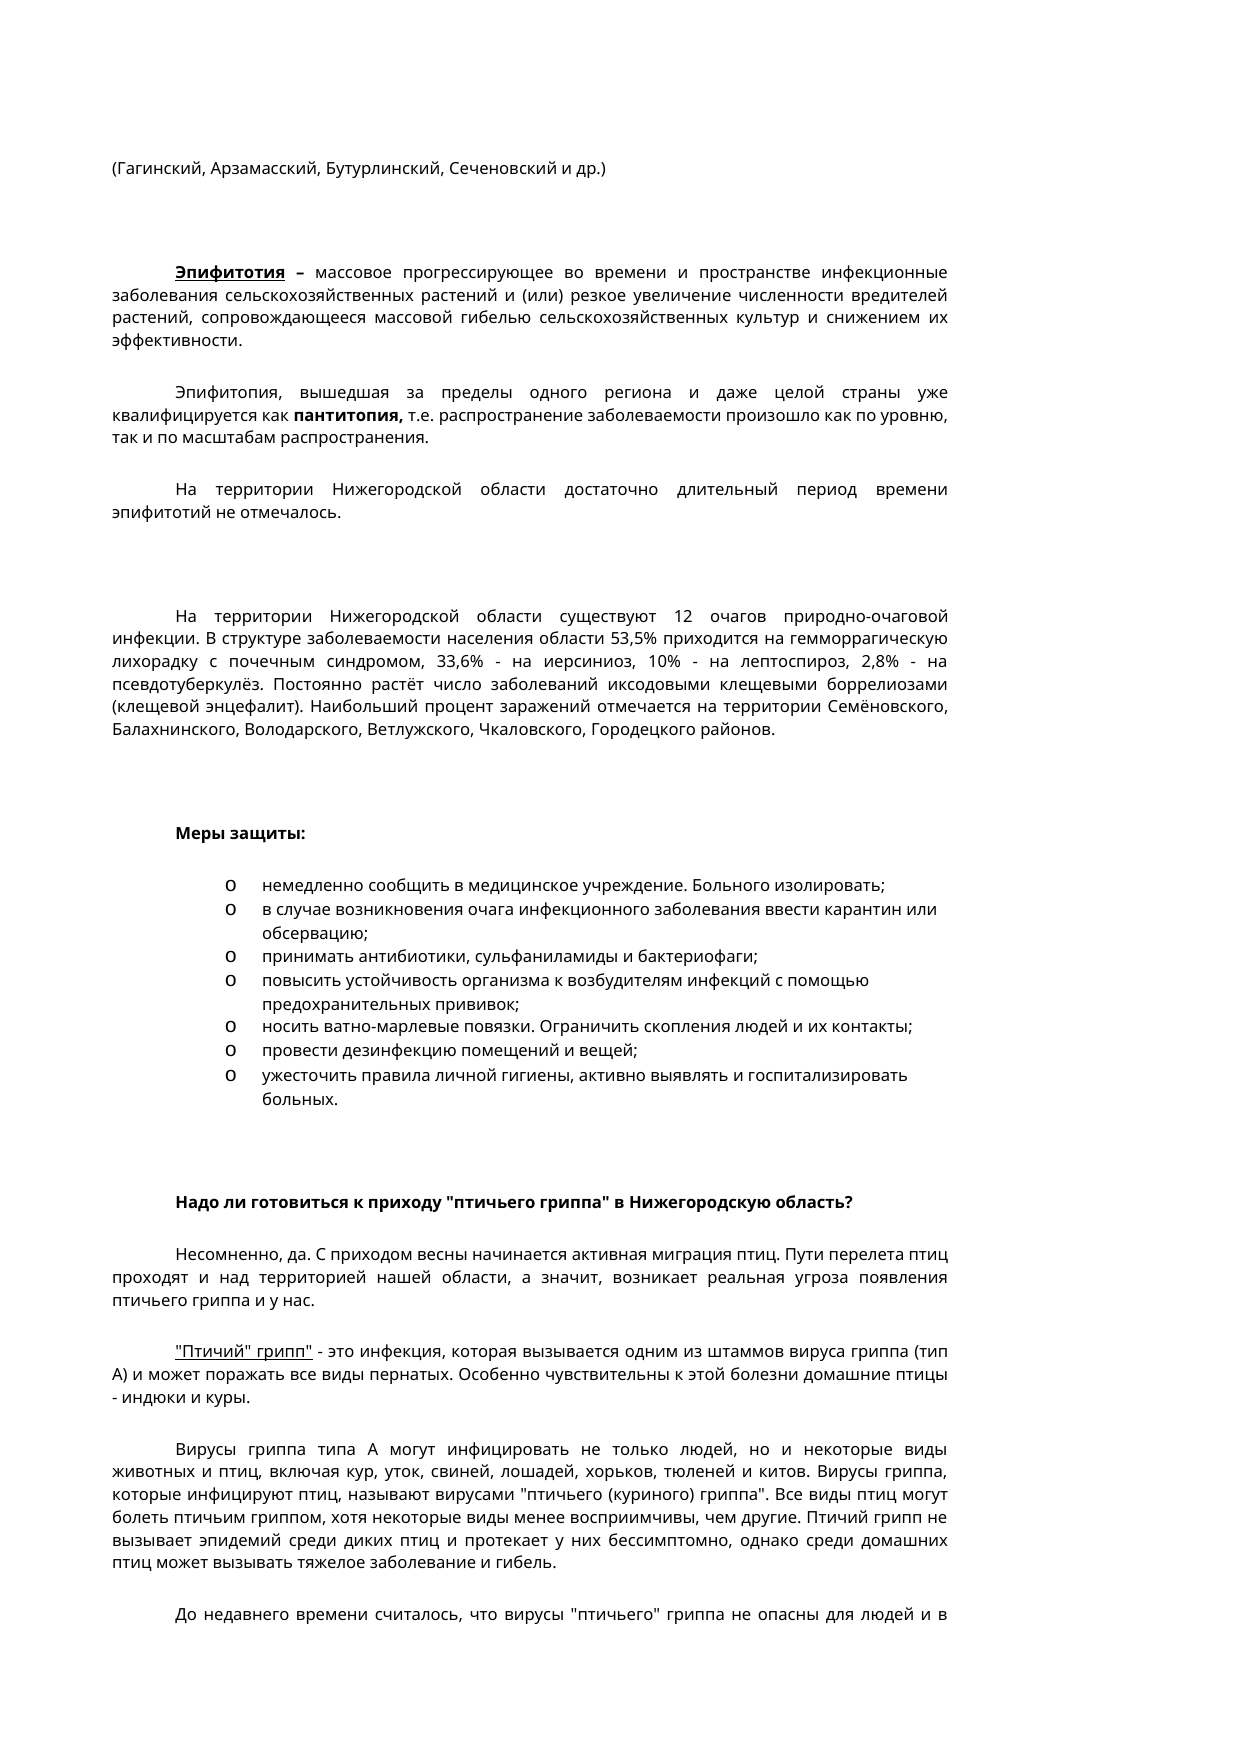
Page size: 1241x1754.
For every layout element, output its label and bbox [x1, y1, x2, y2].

table_cell [55, 118, 1006, 1635]
